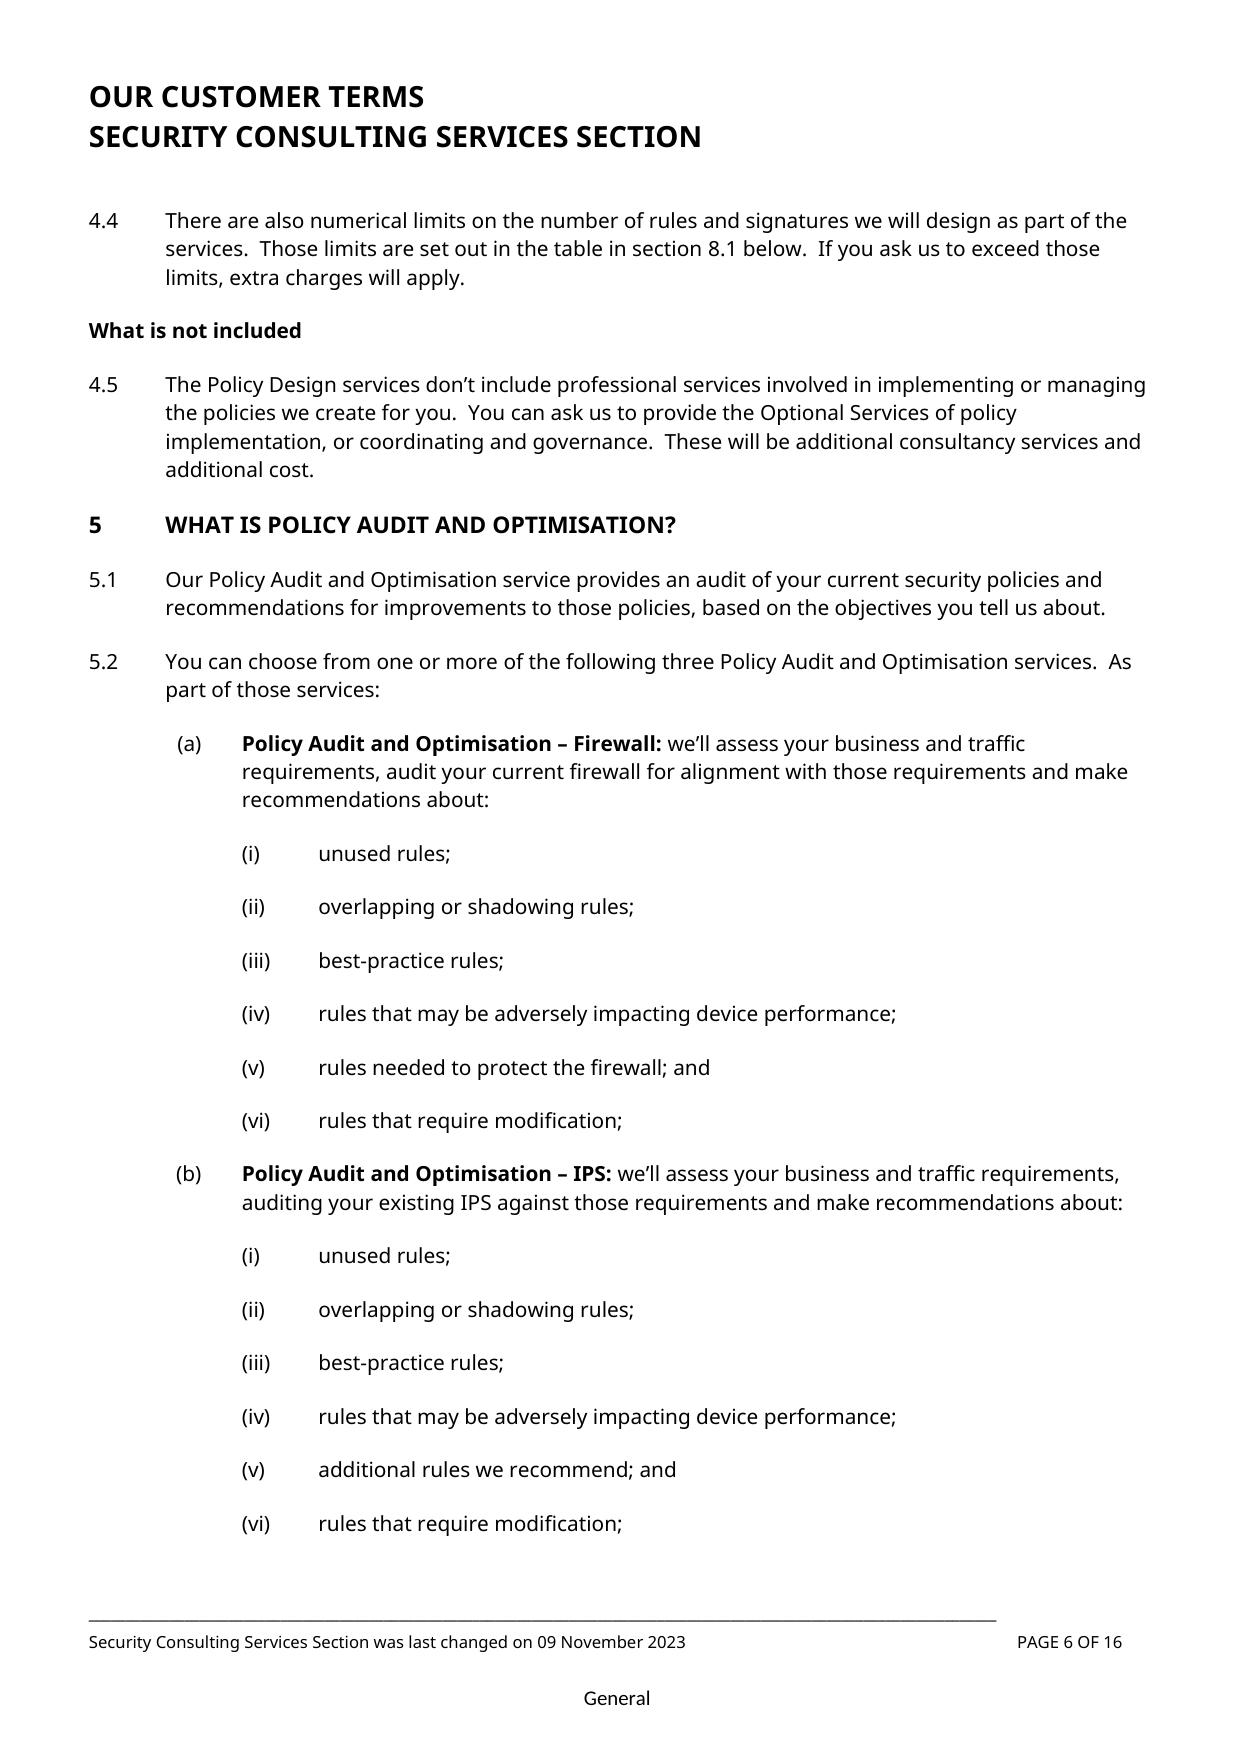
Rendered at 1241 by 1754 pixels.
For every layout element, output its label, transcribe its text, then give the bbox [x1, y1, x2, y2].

text additional rules we recommend; and [242, 1455, 1152, 1484]
text You can choose from one or more of the following three Policy Audit and Optimisation services. As part of those services: [89, 647, 1152, 704]
text The Policy Design services don’t include professional services involved in implementing or managing the policies we create for you. You can ask us to provide the Optional Services of policy implementation, or coordinating and governance. These will be additional consultancy services and additional cost. [89, 370, 1152, 484]
text rules needed to protect the firewall; and [242, 1053, 1152, 1081]
text best-practice rules; [242, 1348, 1152, 1377]
text best-practice rules; [242, 946, 1152, 974]
text There are also numerical limits on the number of rules and signatures we will design as part of the services. Those limits are set out in the table in section 8.1 below. If you ask us to exceed those limits, extra charges will apply. [89, 206, 1152, 291]
text overlapping or shadowing rules; [242, 892, 1152, 921]
text Our Policy Audit and Optimisation service provides an audit of your current security policies and recommendations for improvements to those policies, based on the objectives you tell us about. [89, 565, 1152, 622]
list Policy Audit and Optimisation – IPS: we’ll assess your business and traffic requirements, auditing your existing IPS against those requirements and make recommendations about: [201, 1159, 1152, 1216]
text What is policy audit and optimisation? [89, 509, 1152, 540]
list unused rules; [242, 1241, 1152, 1270]
text rules that may be adversely impacting device performance; [242, 1402, 1152, 1430]
list Policy Audit and Optimisation – Firewall: we’ll assess your business and traffic requirements, audit your current firewall for alignment with those requirements and make recommendations about: [201, 729, 1152, 814]
text overlapping or shadowing rules; [242, 1295, 1152, 1323]
text rules that require modification; [242, 1106, 1152, 1134]
text What is not included [89, 316, 1152, 345]
list unused rules; [242, 839, 1152, 867]
text rules that may be adversely impacting device performance; [242, 999, 1152, 1028]
text rules that require modification; [242, 1509, 1152, 1537]
